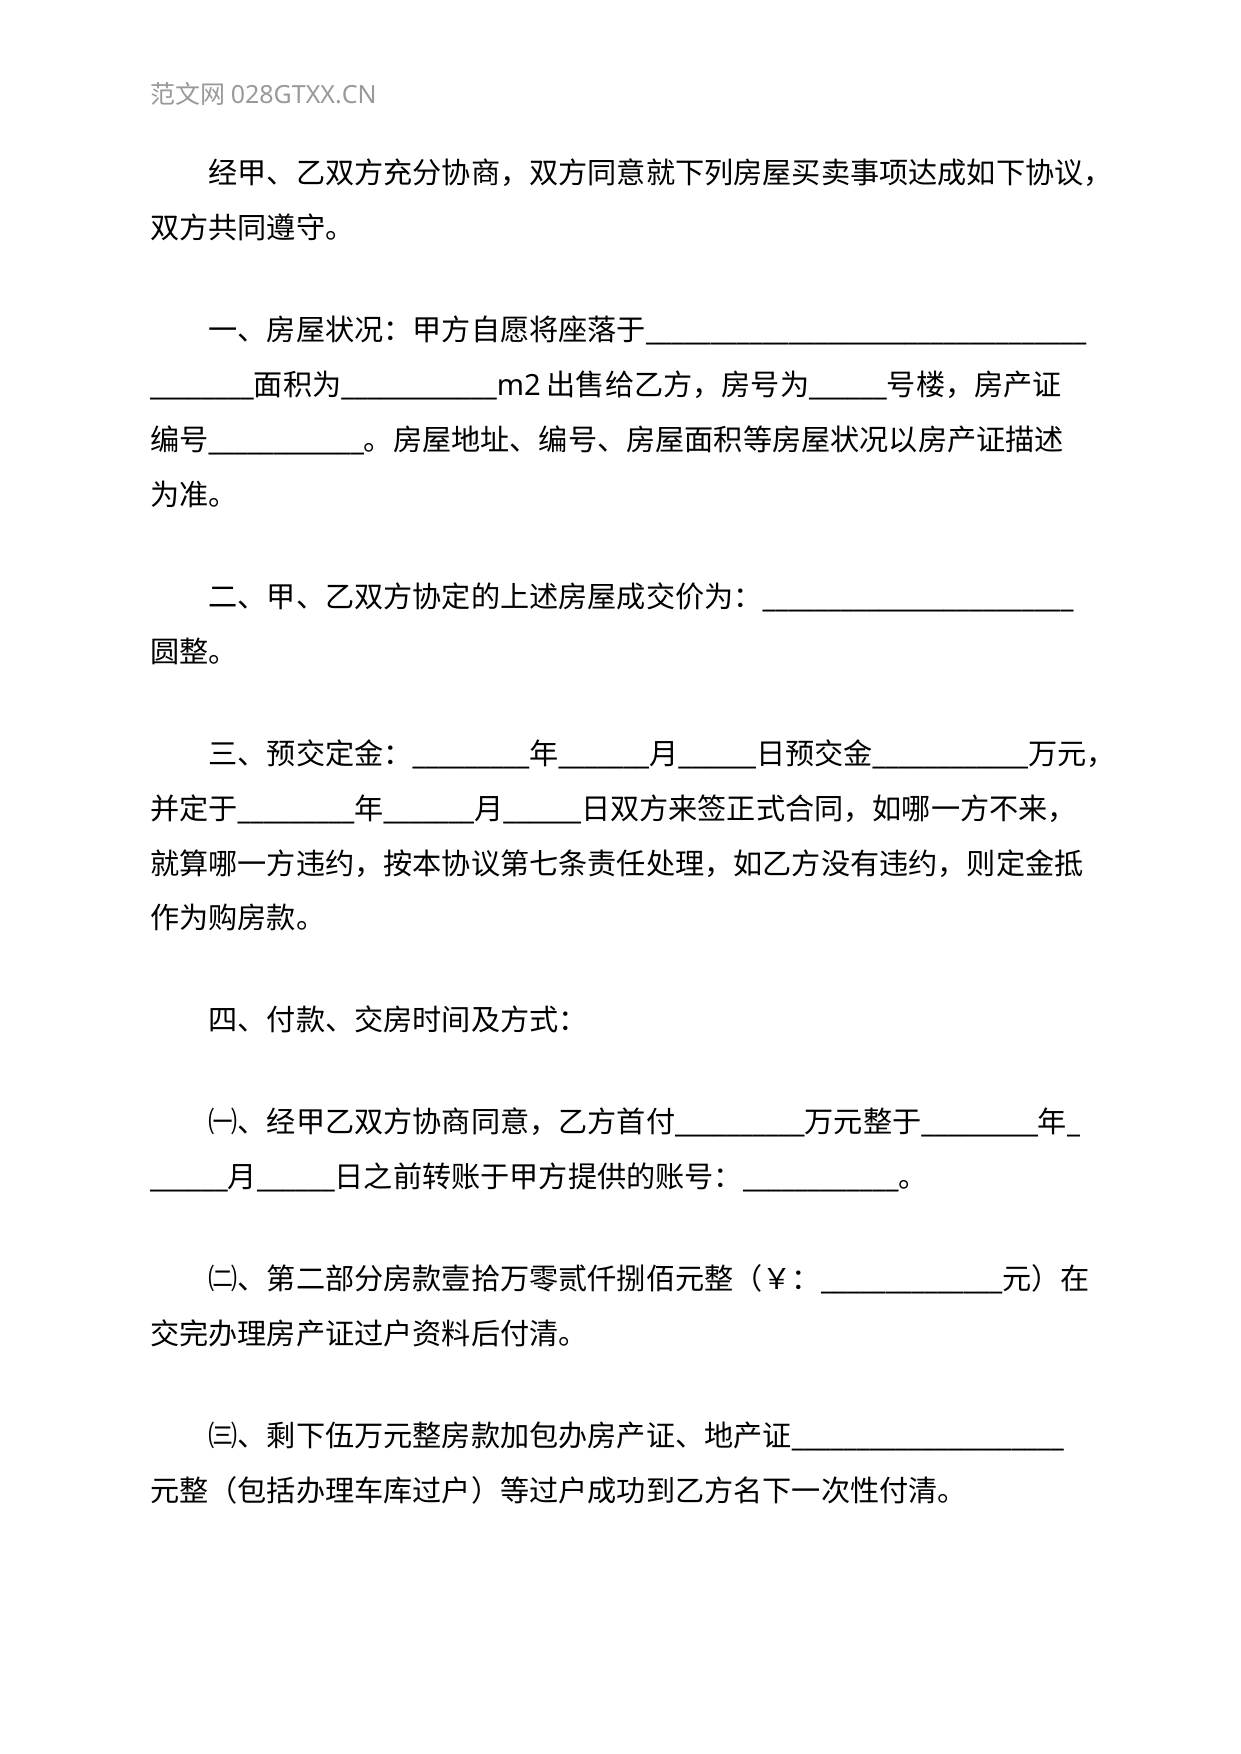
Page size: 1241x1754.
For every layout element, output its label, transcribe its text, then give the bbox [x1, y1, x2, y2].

text ㈠、经甲乙双方协商同意，乙方首付__________万元整于_________年_______月______日之前转账于甲方提供的账号：____________。 [150, 1099, 1090, 1196]
text 经甲、乙双方充分协商，双方同意就下列房屋买卖事项达成如下协议，双方共同遵守。 [150, 150, 1090, 247]
text 一、房屋状况：甲方自愿将座落于__________________________________________面积为____________m2出售给乙方，房号为______号楼，房产证编号____________。房屋地址、编号、房屋面积等房屋状况以房产证描述为准。 [150, 307, 1090, 514]
text ㈡、第二部分房款壹拾万零贰仟捌佰元整（￥：______________元）在交完办理房产证过户资料后付清。 [150, 1256, 1090, 1353]
text 二、甲、乙双方协定的上述房屋成交价为：________________________圆整。 [150, 573, 1090, 671]
text 四、付款、交房时间及方式： [150, 997, 1090, 1039]
text ㈢、剩下伍万元整房款加包办房产证、地产证_____________________元整（包括办理车库过户）等过户成功到乙方名下一次性付清。 [150, 1412, 1090, 1510]
text 三、预交定金：_________年_______月______日预交金____________万元，并定于_________年_______月______日双方来签正式合同，如哪一方不来，就算哪一方违约，按本协议第七条责任处理，如乙方没有违约，则定金抵作为购房款。 [150, 730, 1090, 937]
